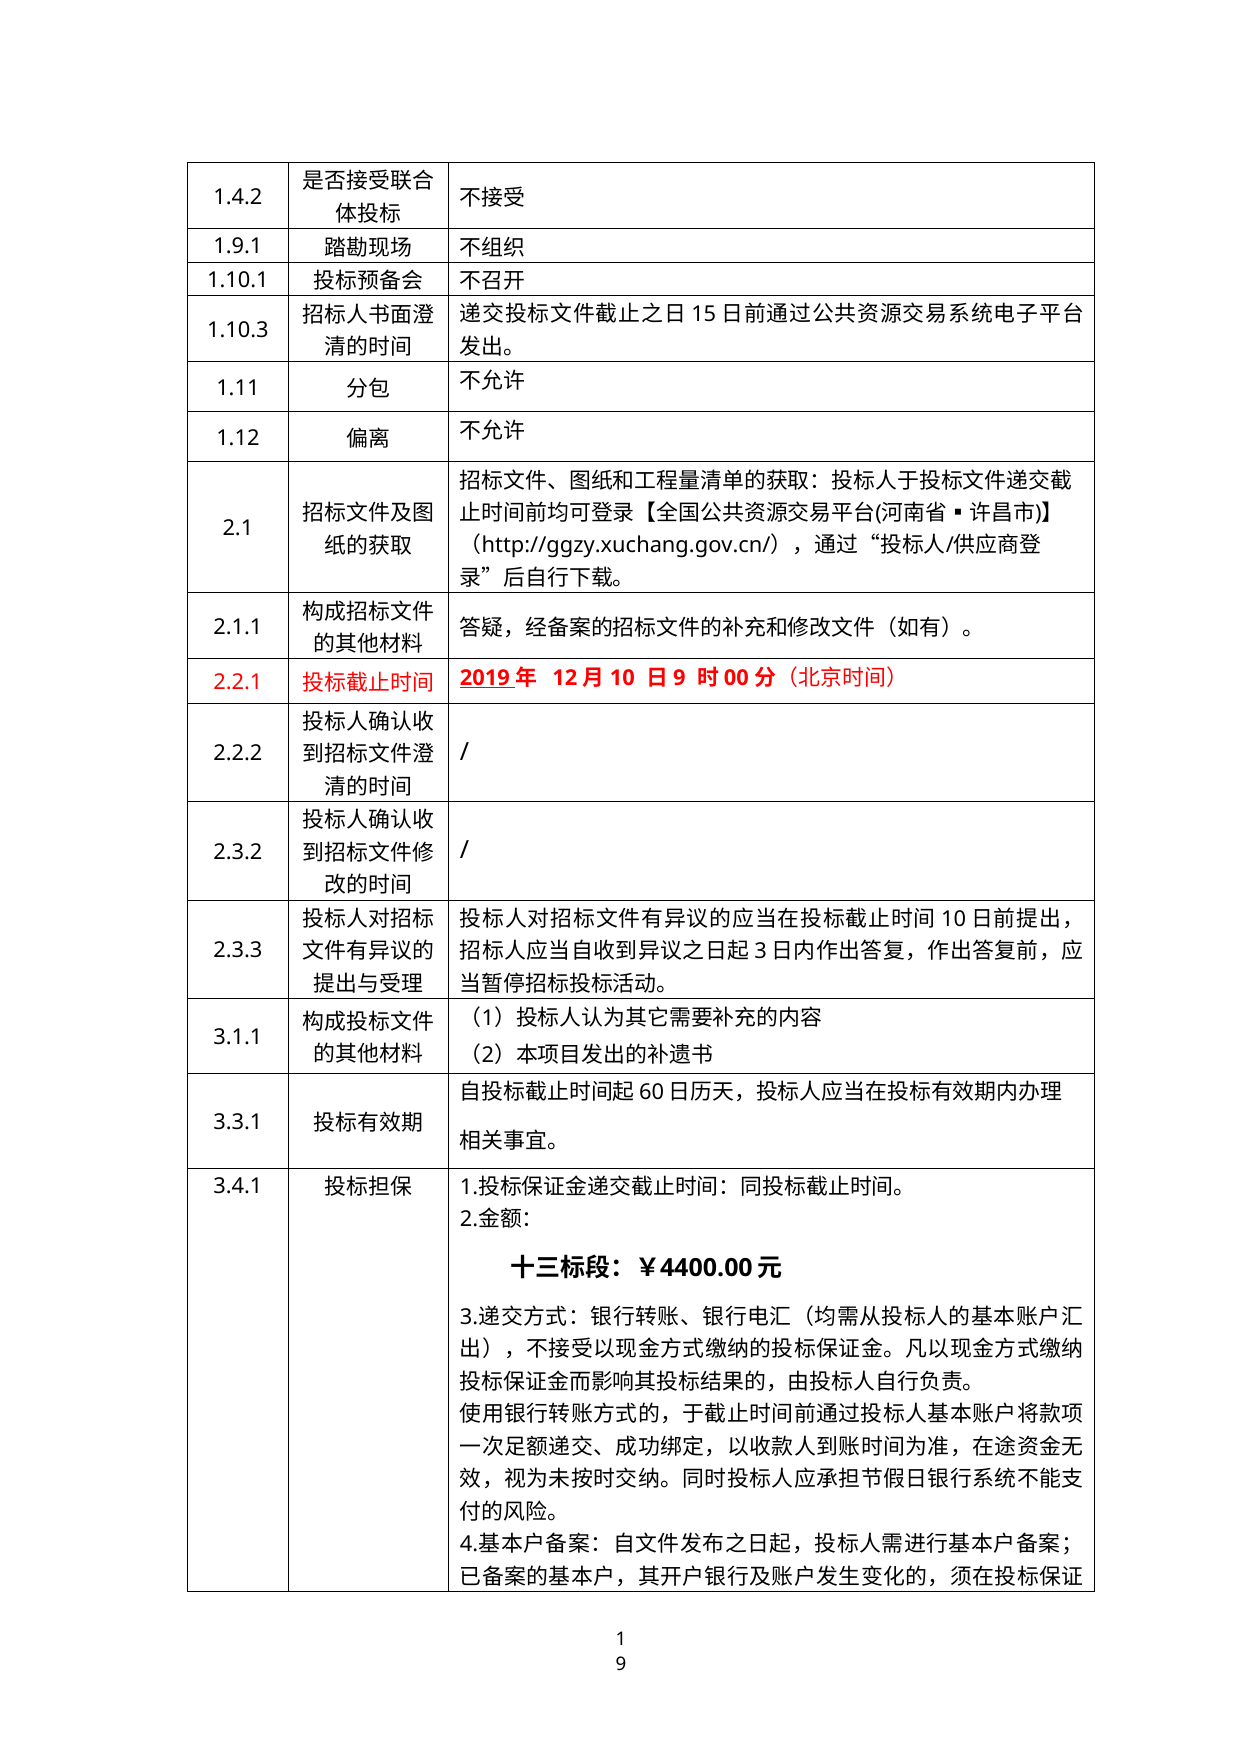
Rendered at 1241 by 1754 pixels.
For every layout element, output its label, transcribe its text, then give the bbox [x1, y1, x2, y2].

table_cell / [449, 704, 1094, 801]
table_cell 1.4.2 [188, 163, 288, 228]
table_cell 构成招标文件的其他材料 [289, 593, 448, 658]
table_cell （1）投标人认为其它需要补充的内容 （2）本项目发出的补遗书 [449, 999, 1094, 1073]
table_cell 投标有效期 [289, 1074, 448, 1167]
table_cell 不允许 [449, 412, 1094, 461]
table_cell 自投标截止时间起60日历天，投标人应当在投标有效期内办理相关事宜。 [449, 1074, 1094, 1167]
table_cell 3.4.1 [188, 1169, 288, 1591]
table_cell 2.1 [188, 462, 288, 592]
table_cell 偏离 [289, 412, 448, 461]
table_cell 投标担保 [289, 1169, 448, 1591]
table_cell 1.12 [188, 412, 288, 461]
table_cell 投标人对招标文件有异议的提出与受理 [289, 901, 448, 998]
table_cell 2.2.1 [188, 659, 288, 702]
table_cell / [449, 802, 1094, 899]
table_cell 1.10.1 [188, 263, 288, 295]
table_cell 3.3.1 [188, 1074, 288, 1167]
table_cell 不允许 [449, 362, 1094, 411]
table_cell 2019 年 12 月 10 日 9 时 00 分（北京时间） [449, 659, 1094, 702]
table_cell 不组织 [449, 229, 1094, 262]
table_cell 递交投标文件截止之日15日前通过公共资源交易系统电子平台发出。 [449, 296, 1094, 361]
table_cell 投标预备会 [289, 263, 448, 295]
table_cell 2.2.2 [188, 704, 288, 801]
table_cell 1.9.1 [188, 229, 288, 262]
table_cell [449, 1169, 1094, 1591]
table_cell 2.3.3 [188, 901, 288, 998]
table_cell 2.1.1 [188, 593, 288, 658]
table_cell 是否接受联合体投标 [289, 163, 448, 228]
table_cell 3.1.1 [188, 999, 288, 1073]
table_cell 不召开 [449, 263, 1094, 295]
table_cell 招标人书面澄清的时间 [289, 296, 448, 361]
table_cell 不接受 [449, 163, 1094, 228]
table_cell 投标人对招标文件有异议的应当在投标截止时间10日前提出，招标人应当自收到异议之日起3日内作出答复，作出答复前，应当暂停招标投标活动。 [449, 901, 1094, 998]
table_cell 招标文件、图纸和工程量清单的获取：投标人于投标文件递交截止时间前均可登录【全国公共资源交易平台(河南省▪许昌市)】（http://ggzy.xuchang.gov.cn/），通过“投标人/供应商登录”后自行下载。 [449, 462, 1094, 592]
table_cell 1.11 [188, 362, 288, 411]
table_cell 投标人确认收到招标文件修改的时间 [289, 802, 448, 899]
table_cell 分包 [289, 362, 448, 411]
table_cell 构成投标文件的其他材料 [289, 999, 448, 1073]
table_cell 2.3.2 [188, 802, 288, 899]
table_cell 踏勘现场 [289, 229, 448, 262]
table_cell 投标截止时间 [289, 659, 448, 702]
table_cell 答疑，经备案的招标文件的补充和修改文件（如有）。 [449, 593, 1094, 658]
table_cell 投标人确认收到招标文件澄清的时间 [289, 704, 448, 801]
table_cell 1.10.3 [188, 296, 288, 361]
table_cell 招标文件及图纸的获取 [289, 462, 448, 592]
